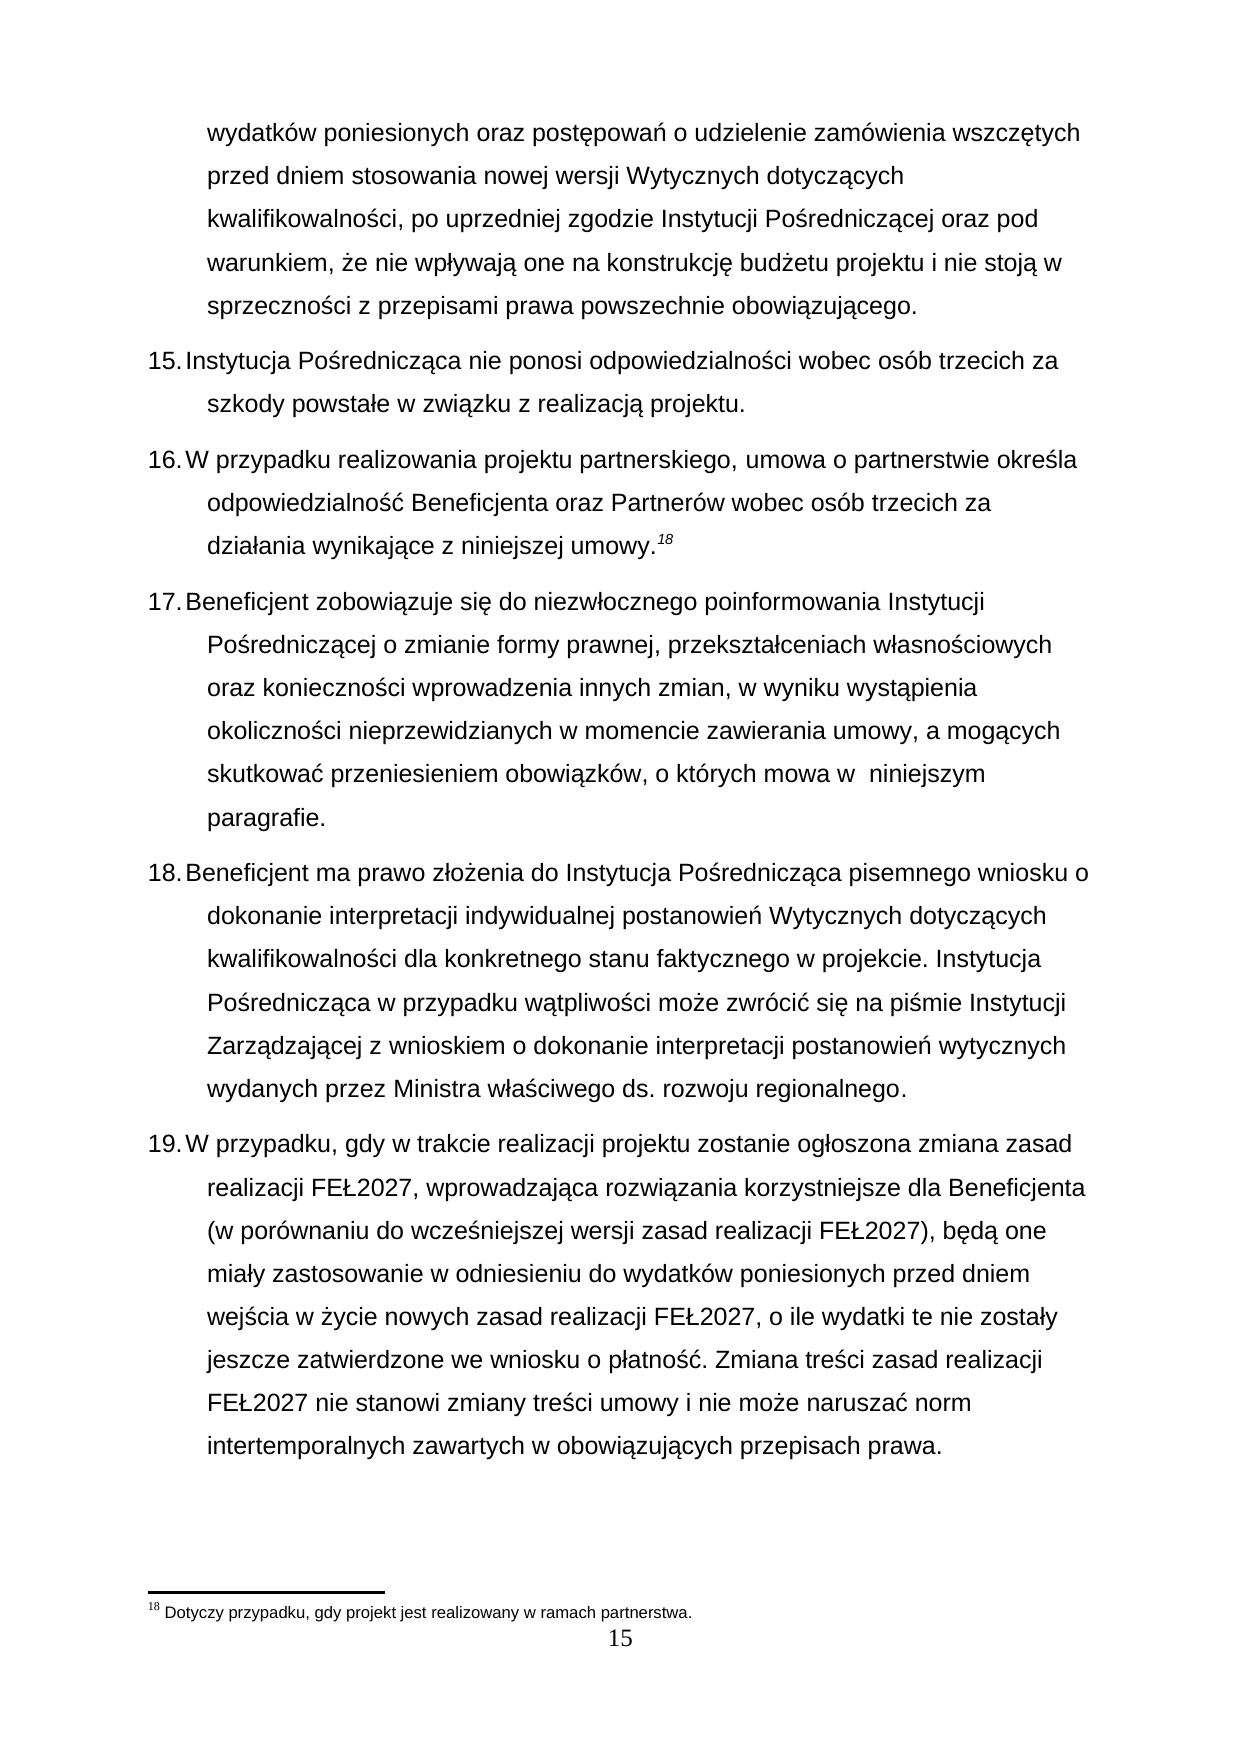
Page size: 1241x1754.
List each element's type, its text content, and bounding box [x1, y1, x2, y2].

list Instytucja Pośrednicząca nie ponosi odpowiedzialności wobec osób trzecich za szkody powstałe w związku z realizacją projektu. [148, 346, 1092, 418]
list Beneficjent ma prawo złożenia do Instytucja Pośrednicząca pisemnego wniosku o dokonanie interpretacji indywidualnej postanowień Wytycznych dotyczących kwalifikowalności dla konkretnego stanu faktycznego w projekcie. Instytucja Pośrednicząca w przypadku wątpliwości może zwrócić się na piśmie Instytucji Zarządzającej z wnioskiem o dokonanie interpretacji postanowień wytycznych wydanych przez Ministra właściwego ds. rozwoju regionalnego. [148, 858, 1092, 1102]
list Beneficjent zobowiązuje się do niezwłocznego poinformowania Instytucji Pośredniczącej o zmianie formy prawnej, przekształceniach własnościowych oraz konieczności wprowadzenia innych zmian, w wyniku wystąpienia okoliczności nieprzewidzianych w momencie zawierania umowy, a mogących skutkować przeniesieniem obowiązków, o których mowa w niniejszym paragrafie. [148, 587, 1092, 831]
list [148, 118, 1092, 319]
list W przypadku, gdy w trakcie realizacji projektu zostanie ogłoszona zmiana zasad realizacji FEŁ2027, wprowadzająca rozwiązania korzystniejsze dla Beneficjenta (w porównaniu do wcześniejszej wersji zasad realizacji FEŁ2027), będą one miały zastosowanie w odniesieniu do wydatków poniesionych przed dniem wejścia w życie nowych zasad realizacji FEŁ2027, o ile wydatki te nie zostały jeszcze zatwierdzone we wniosku o płatność. Zmiana treści zasad realizacji FEŁ2027 nie stanowi zmiany treści umowy i nie może naruszać norm intertemporalnych zawartych w obowiązujących przepisach prawa. [148, 1129, 1092, 1460]
list W przypadku realizowania projektu partnerskiego, umowa o partnerstwie określa odpowiedzialność Beneficjenta oraz Partnerów wobec osób trzecich za działania wynikające z niniejszej umowy. [148, 445, 1092, 560]
